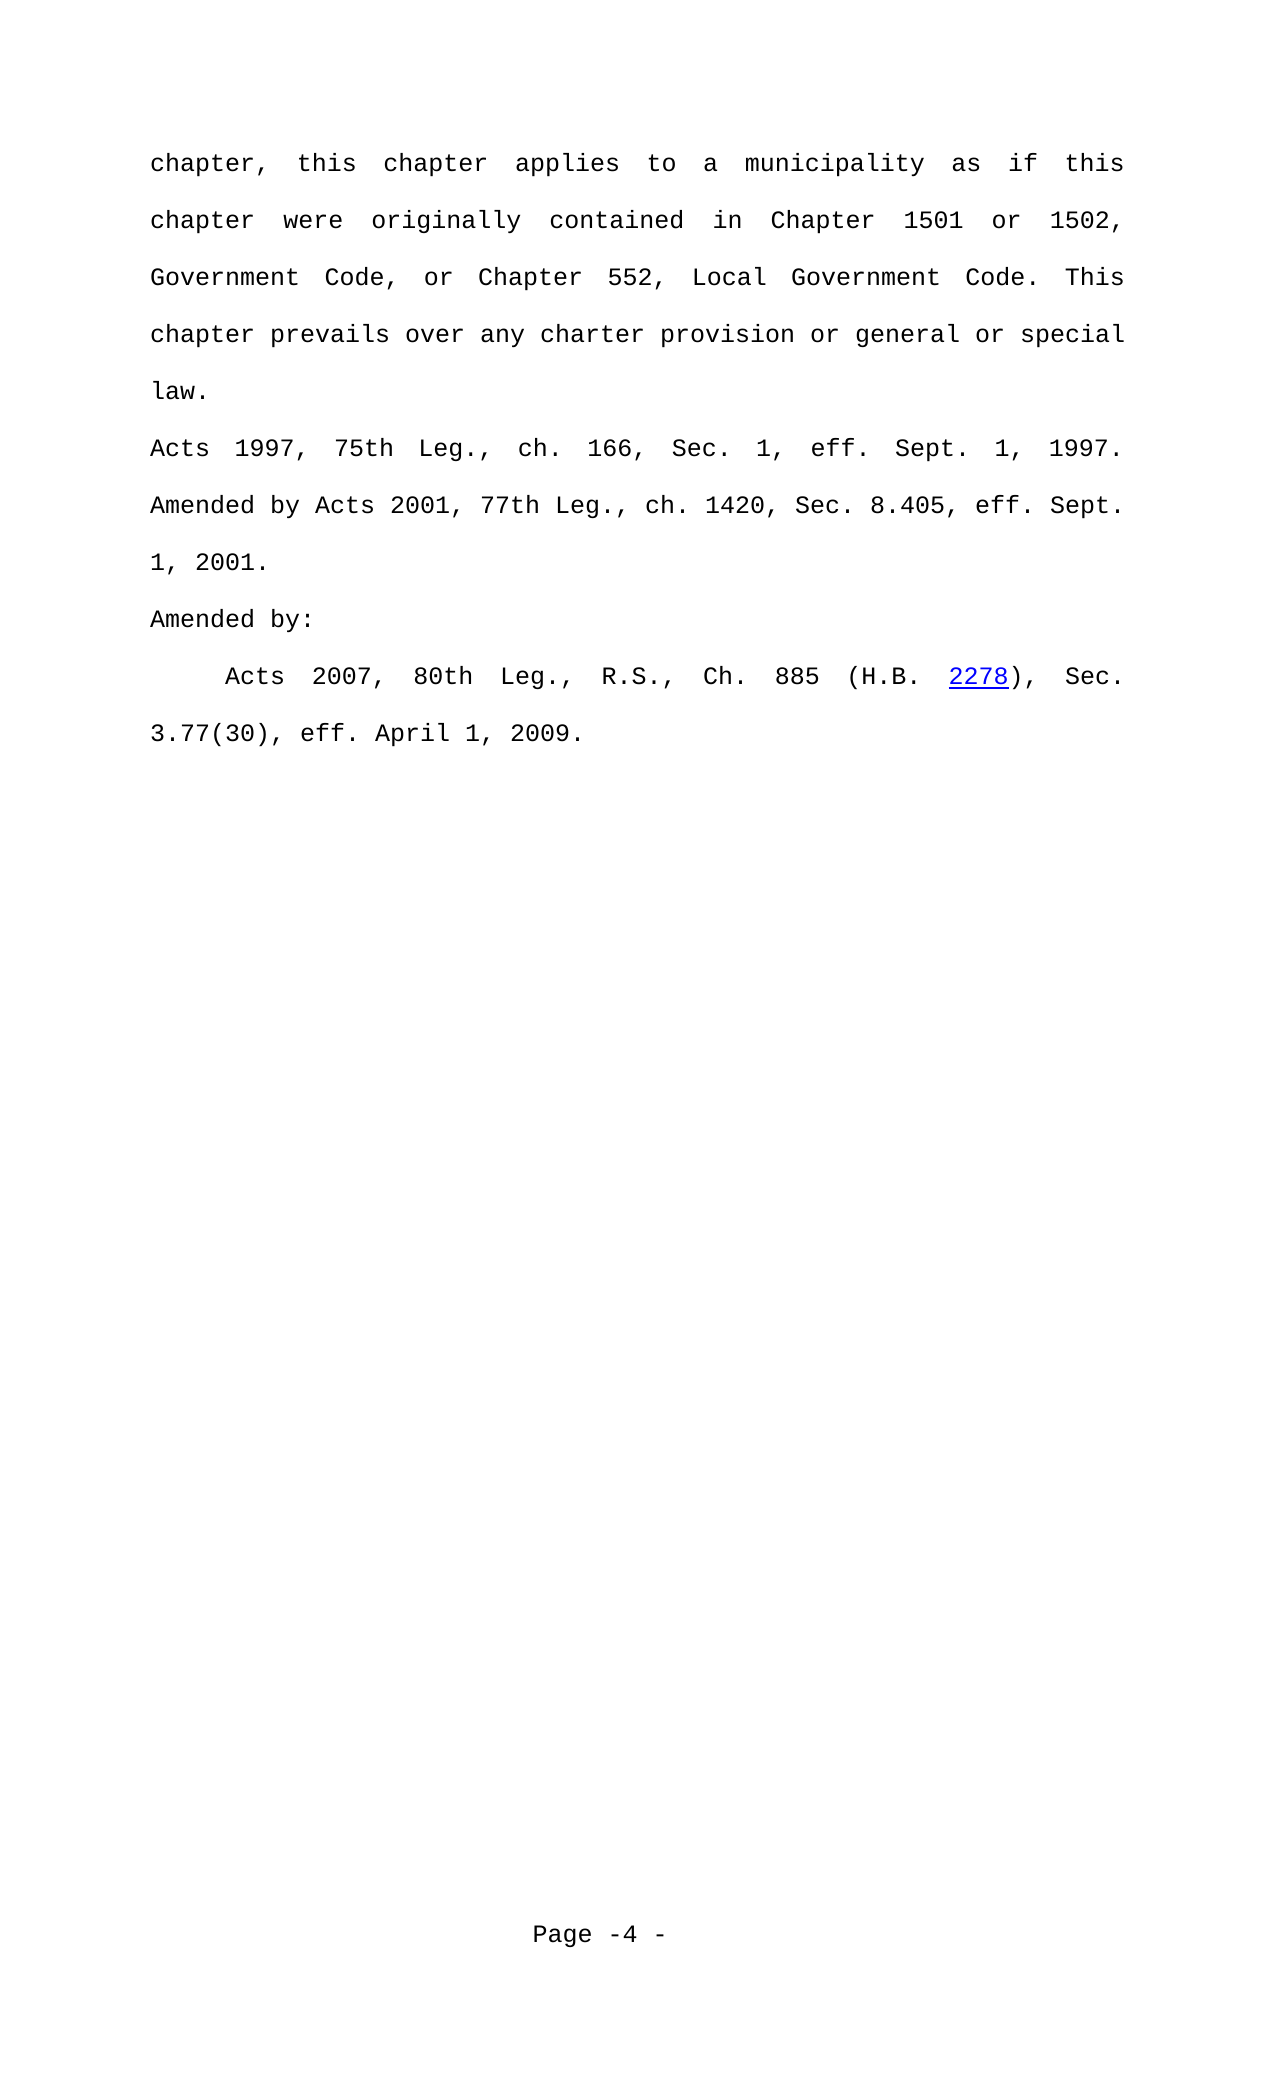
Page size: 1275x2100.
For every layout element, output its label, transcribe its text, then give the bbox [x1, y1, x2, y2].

text Acts 2007, 80th Leg., R.S., Ch. 885 (H.B. 2278), Sec. 3.77(30), eff. April 1, 2009. [150, 664, 1125, 749]
text Amended by: [150, 607, 1125, 635]
text Acts 1997, 75th Leg., ch. 166, Sec. 1, eff. Sept. 1, 1997. Amended by Acts 2001, 77th Leg., ch. 1420, Sec. 8.405, eff. Sept. 1, 2001. [150, 435, 1125, 578]
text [150, 150, 1125, 407]
